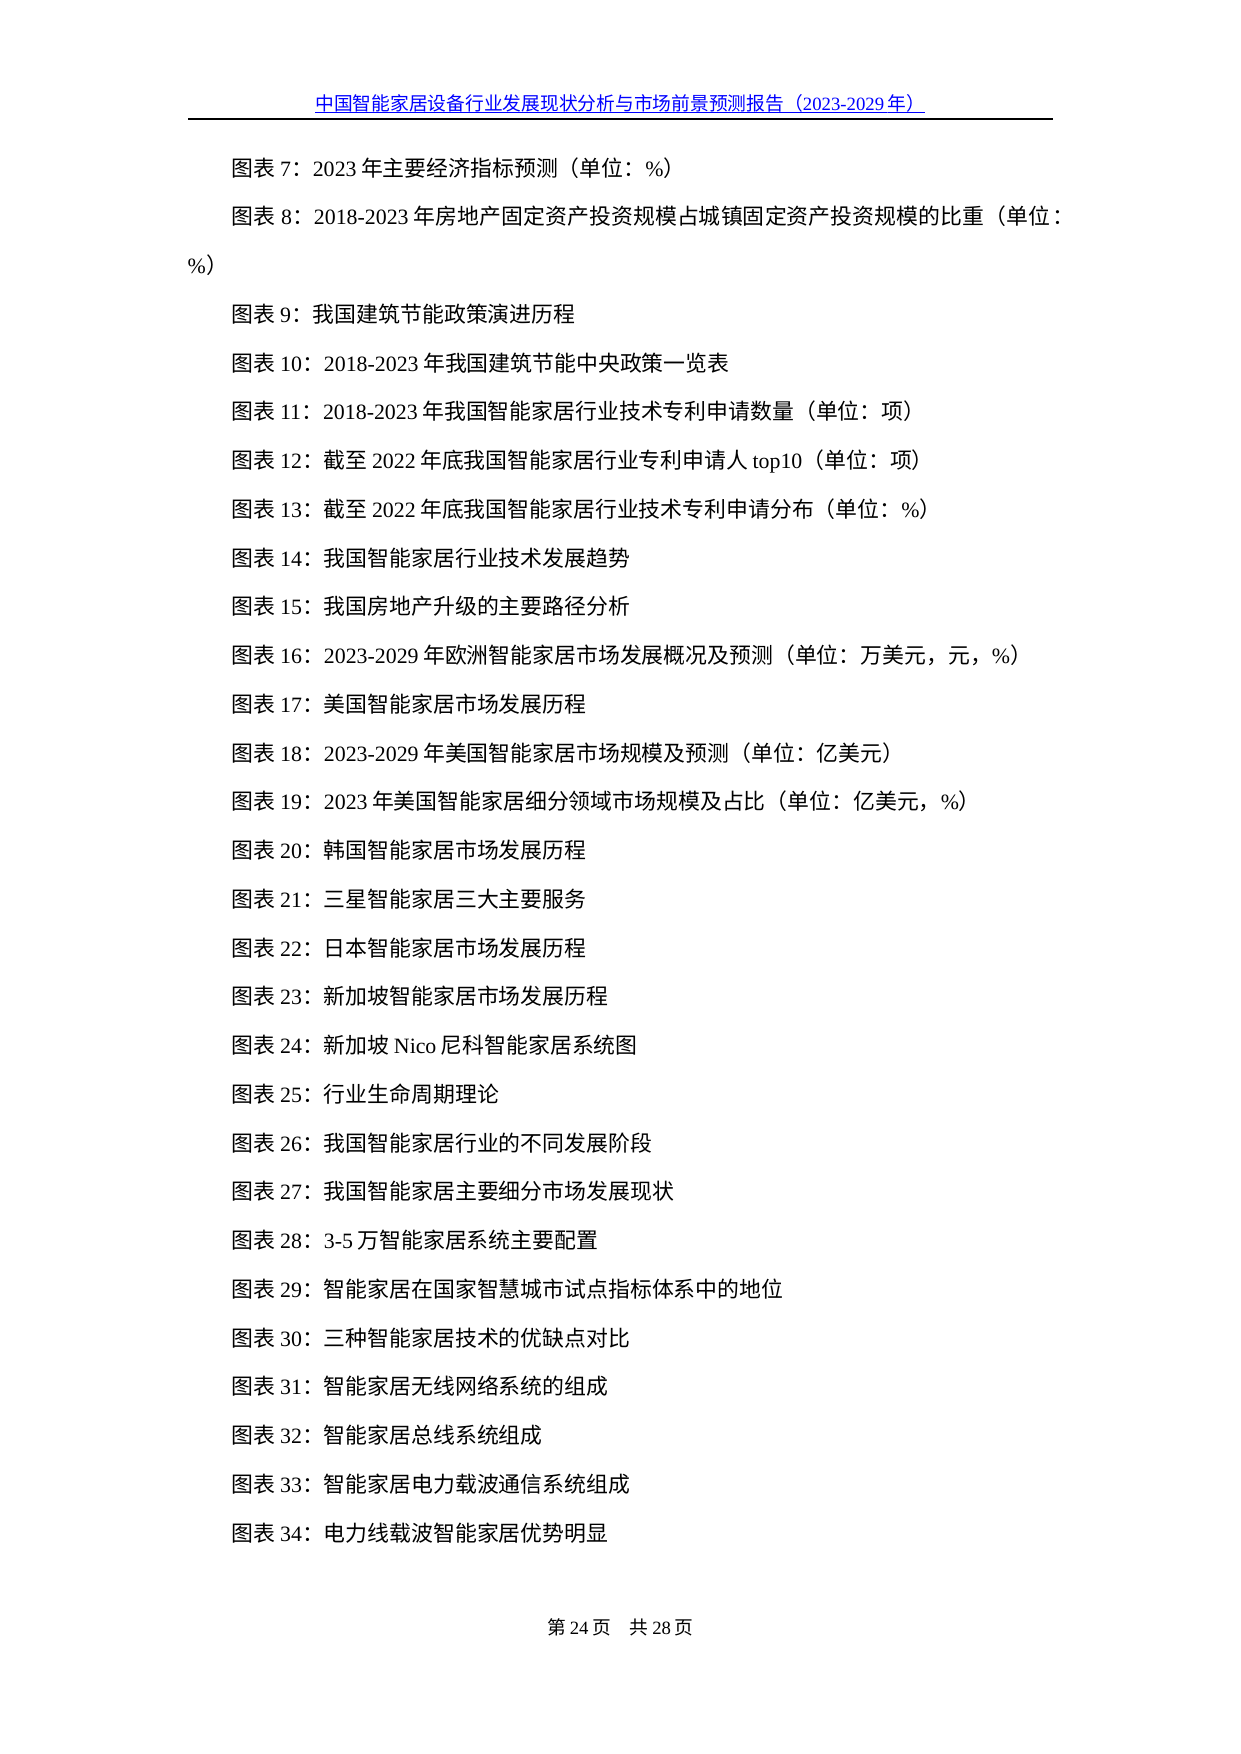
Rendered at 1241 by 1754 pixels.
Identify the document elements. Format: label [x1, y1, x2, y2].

text [187, 150, 1053, 1548]
